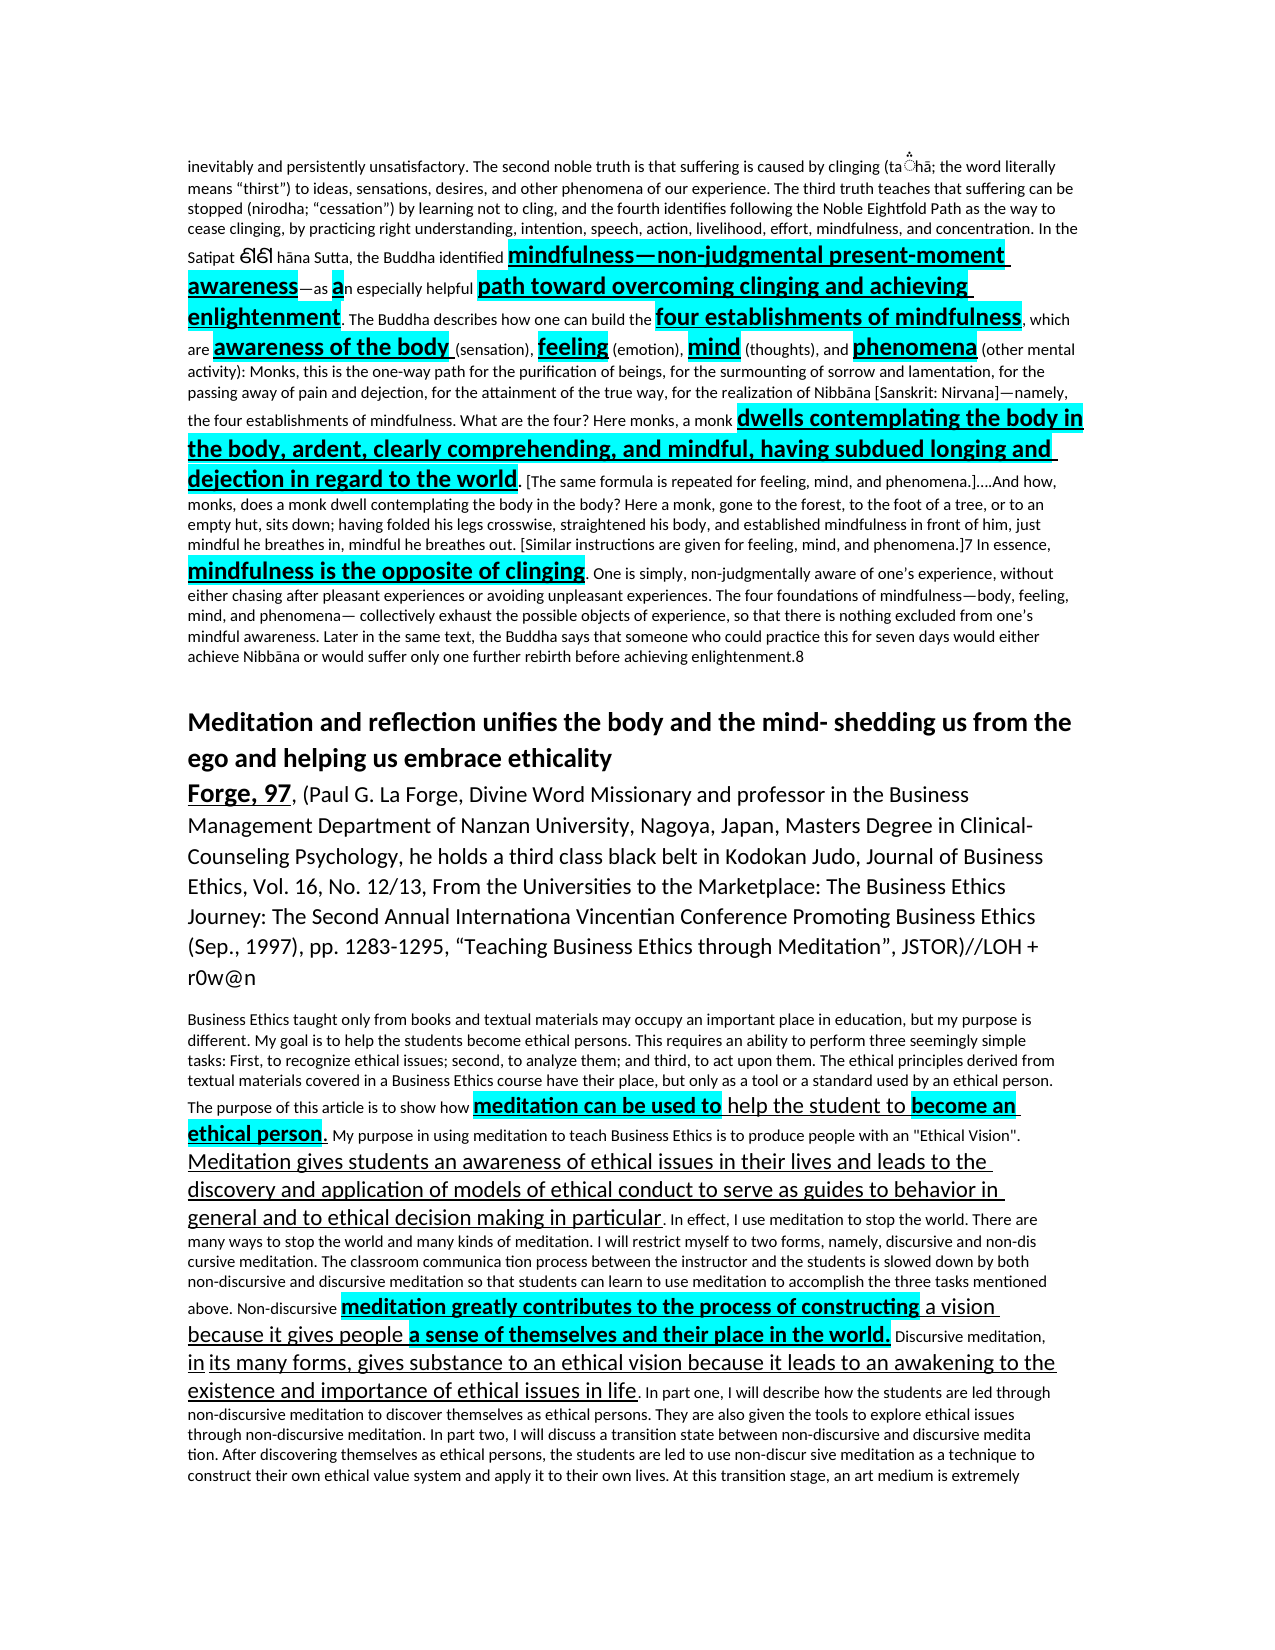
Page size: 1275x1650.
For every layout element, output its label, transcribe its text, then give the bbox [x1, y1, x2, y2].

subtitle Meditation and reflection unifies the body and the mind- shedding us from the ego and helping us embrace ethicality [187, 705, 1087, 774]
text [187, 1009, 1057, 1485]
text Forge, 97, (Paul G. La Forge, Divine Word Missionary and professor in the Business Management Department of Nanzan University, Nagoya, Japan, Masters Degree in Clinical-Counseling Psychology, he holds a third class black belt in Kodokan Judo, Journal of Business Ethics, Vol. 16, No. 12/13, From the Universities to the Marketplace: The Business Ethics Journey: The Second Annual Internationa Vincentian Conference Promoting Business Ethics (Sep., 1997), pp. 1283-1295, “Teaching Business Ethics through Meditation”, JSTOR)//LOH + r0w@n [187, 776, 1087, 991]
